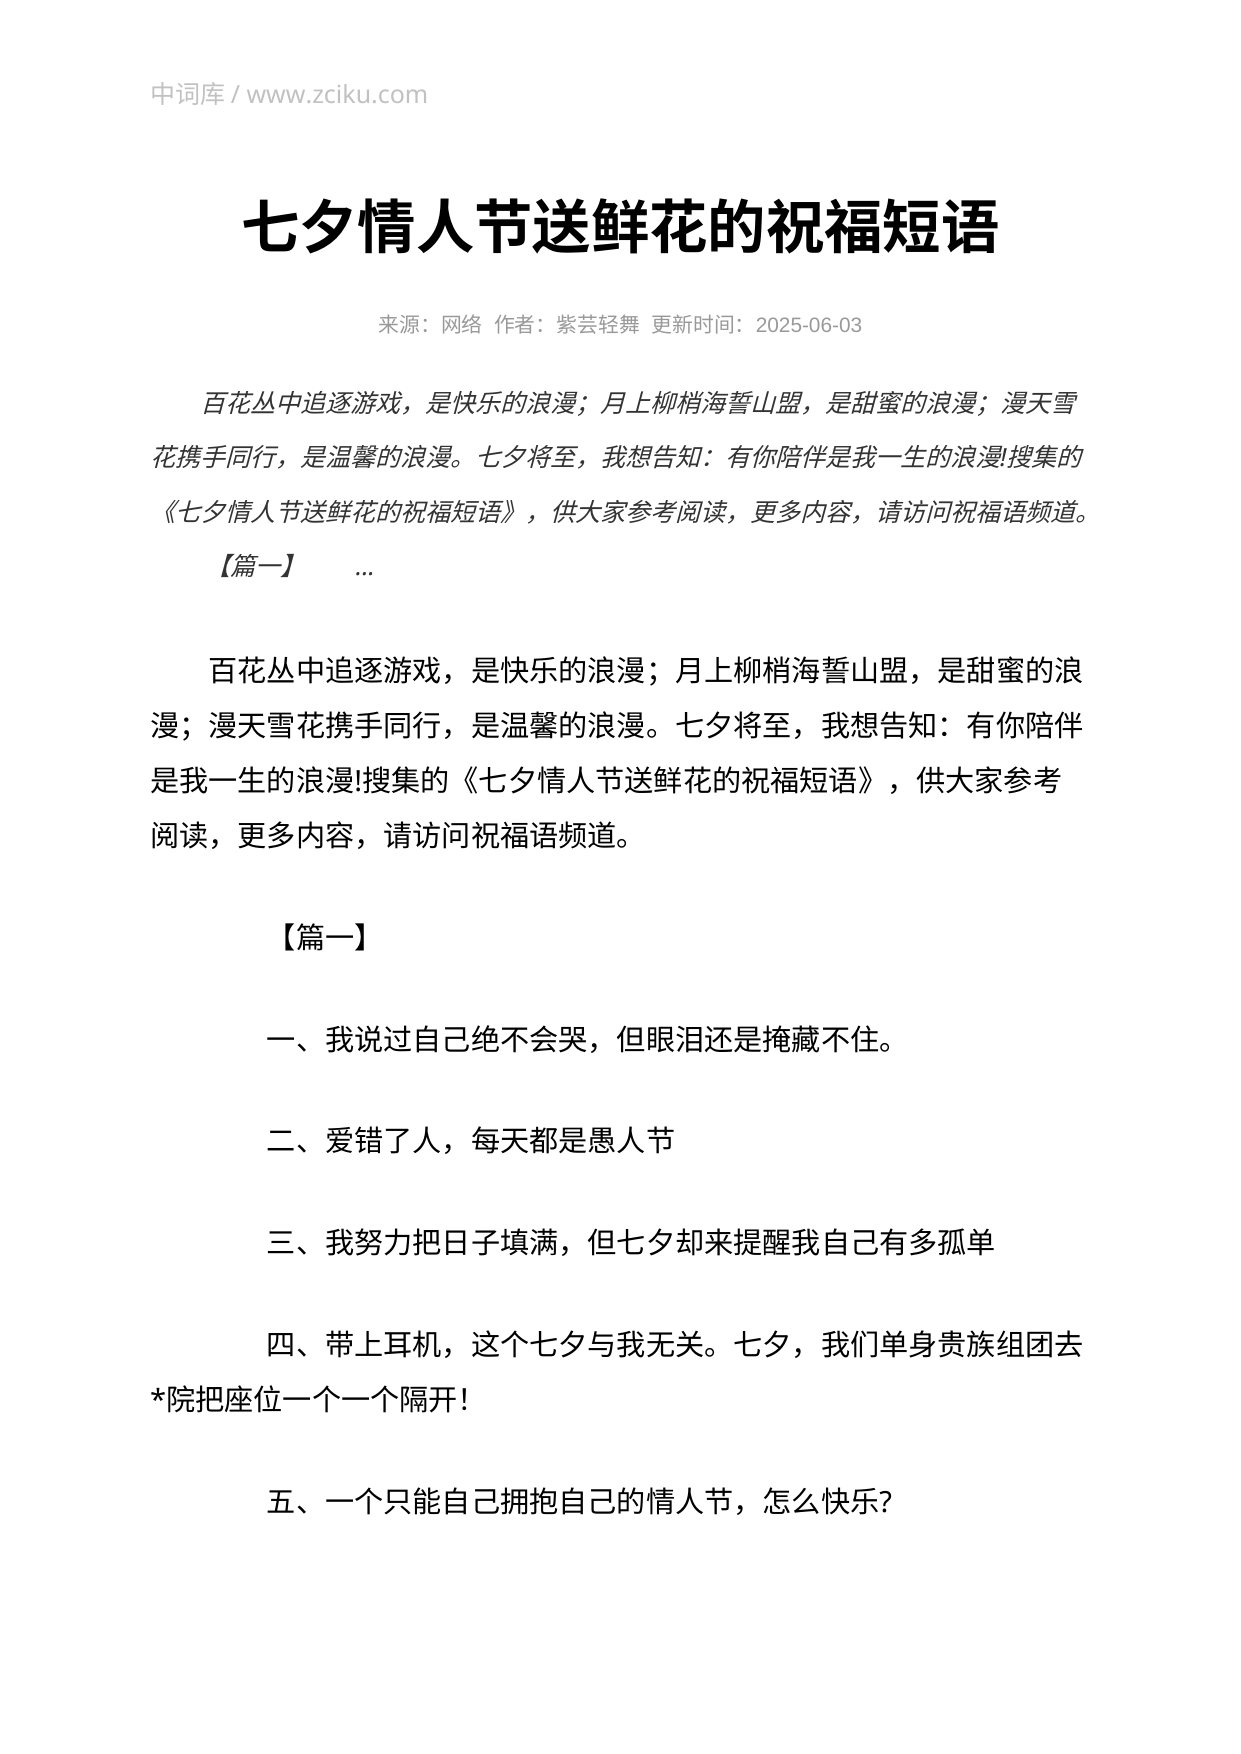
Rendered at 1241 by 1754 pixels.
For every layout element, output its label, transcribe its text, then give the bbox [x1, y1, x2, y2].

text 三、我努力把日子填满，但七夕却来提醒我自己有多孤单 [150, 1220, 1090, 1262]
subtitle 七夕情人节送鲜花的祝福短语 [150, 181, 1090, 266]
text 【篇一】 [150, 914, 1090, 957]
text 二、爱错了人，每天都是愚人节 [150, 1118, 1090, 1160]
text 一、我说过自己绝不会哭，但眼泪还是掩藏不住。 [150, 1016, 1090, 1058]
text 百花丛中追逐游戏，是快乐的浪漫；月上柳梢海誓山盟，是甜蜜的浪漫；漫天雪花携手同行，是温馨的浪漫。七夕将至，我想告知：有你陪伴是我一生的浪漫!搜集的《七夕情人节送鲜花的祝福短语》，供大家参考阅读，更多内容，请访问祝福语频道。 【篇一】 ... [150, 383, 1090, 583]
text 五、一个只能自己拥抱自己的情人节，怎么快乐? [150, 1478, 1090, 1521]
text 四、带上耳机，这个七夕与我无关。七夕，我们单身贵族组团去*院把座位一个一个隔开！ [150, 1321, 1090, 1419]
text 百花丛中追逐游戏，是快乐的浪漫；月上柳梢海誓山盟，是甜蜜的浪漫；漫天雪花携手同行，是温馨的浪漫。七夕将至，我想告知：有你陪伴是我一生的浪漫!搜集的《七夕情人节送鲜花的祝福短语》，供大家参考阅读，更多内容，请访问祝福语频道。 [150, 648, 1090, 855]
text 来源：网络 作者：紫芸轻舞 更新时间：2025-06-03 [150, 313, 1090, 337]
